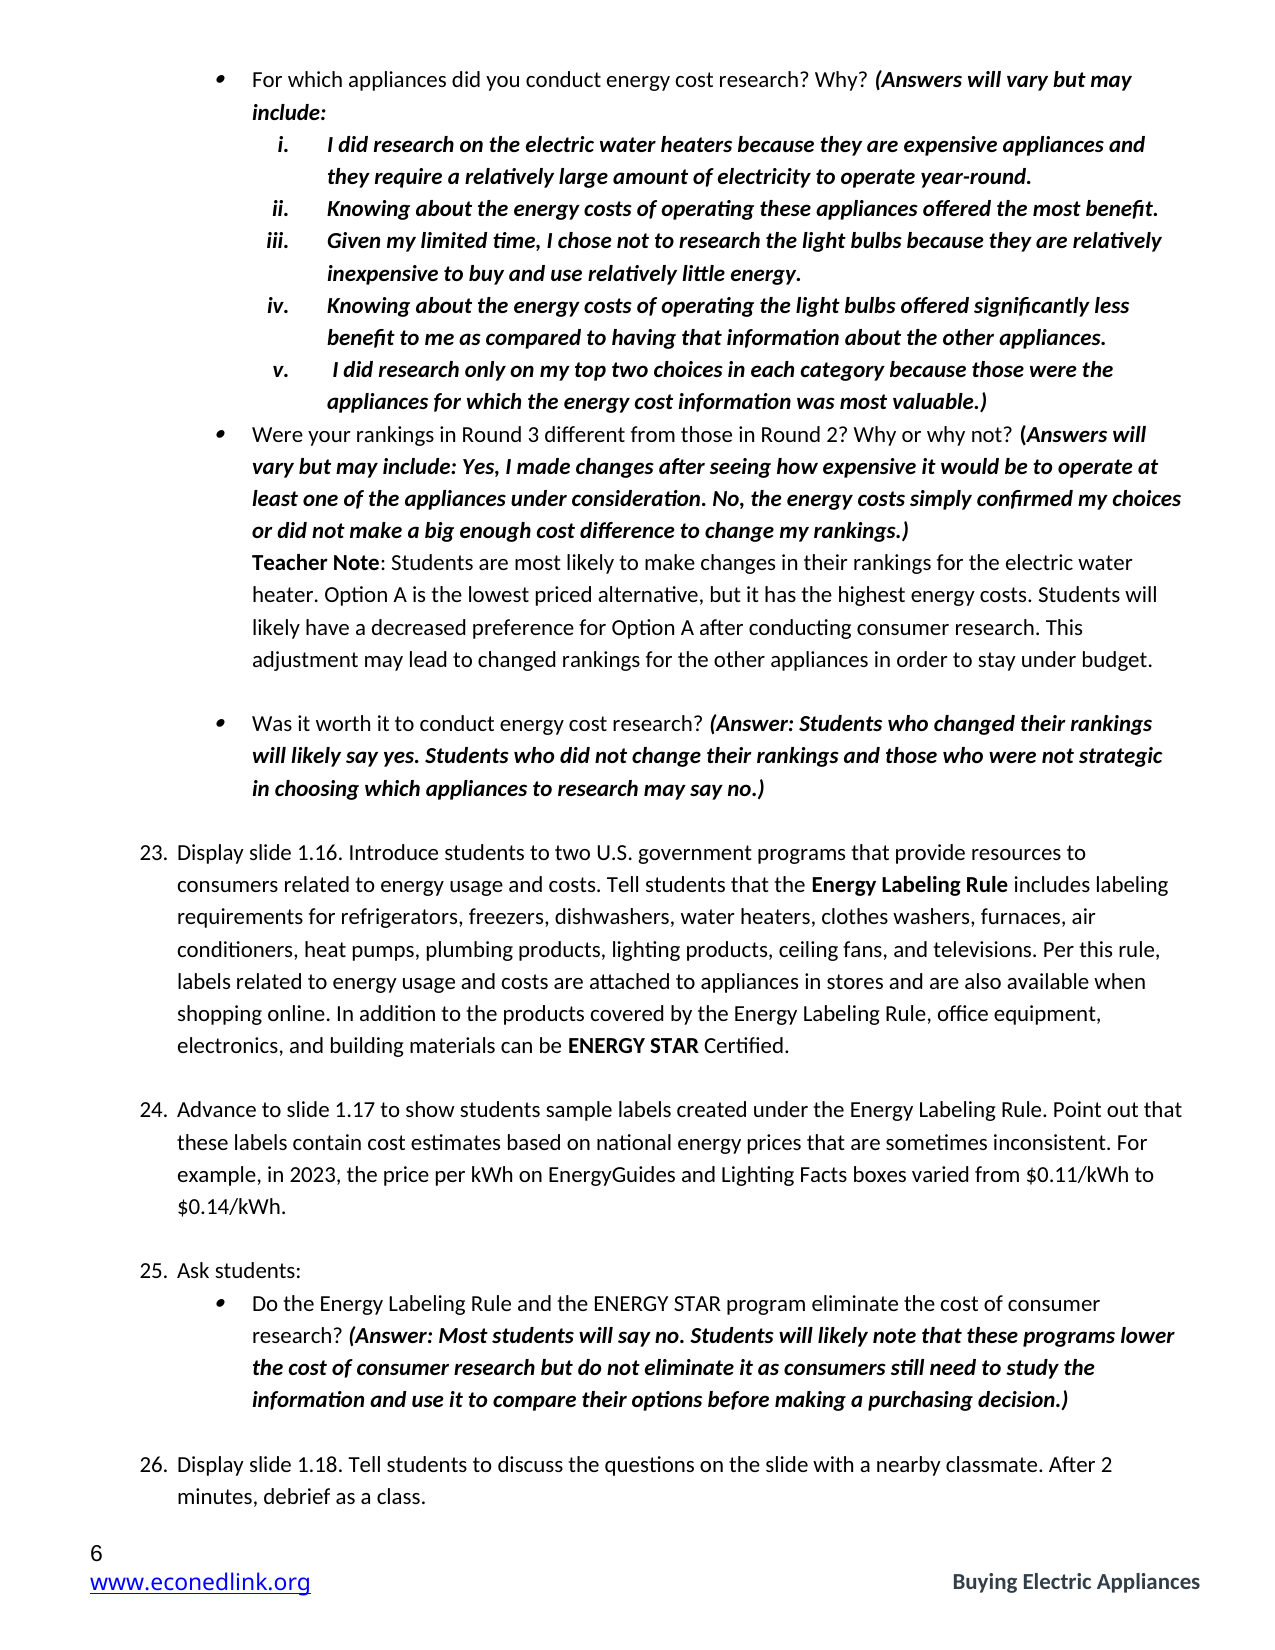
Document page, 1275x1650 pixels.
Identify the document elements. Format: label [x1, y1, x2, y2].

table_cell [91, 66, 1196, 1514]
